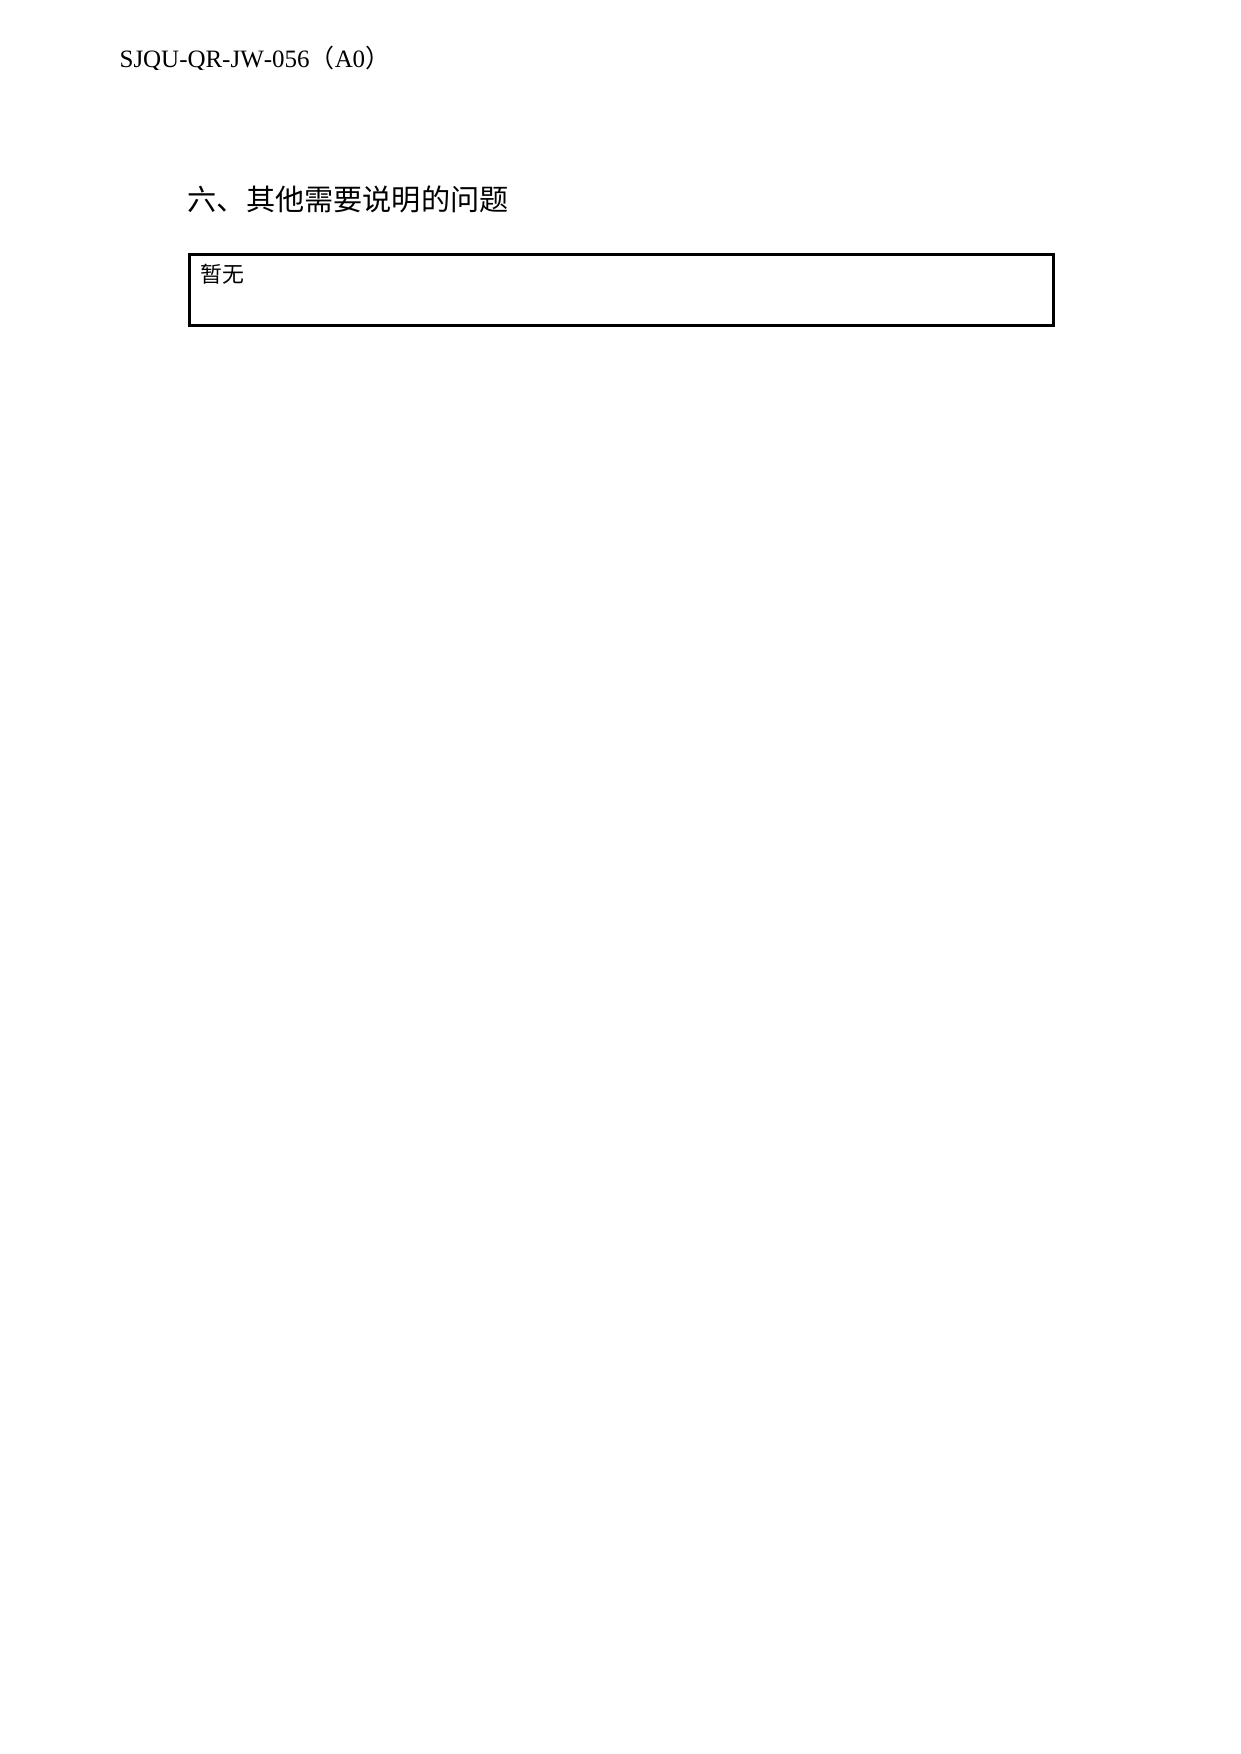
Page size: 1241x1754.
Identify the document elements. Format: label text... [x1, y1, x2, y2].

text 六、其他需要说明的问题 [187, 164, 1053, 232]
table_header 暂无 [191, 256, 1052, 324]
